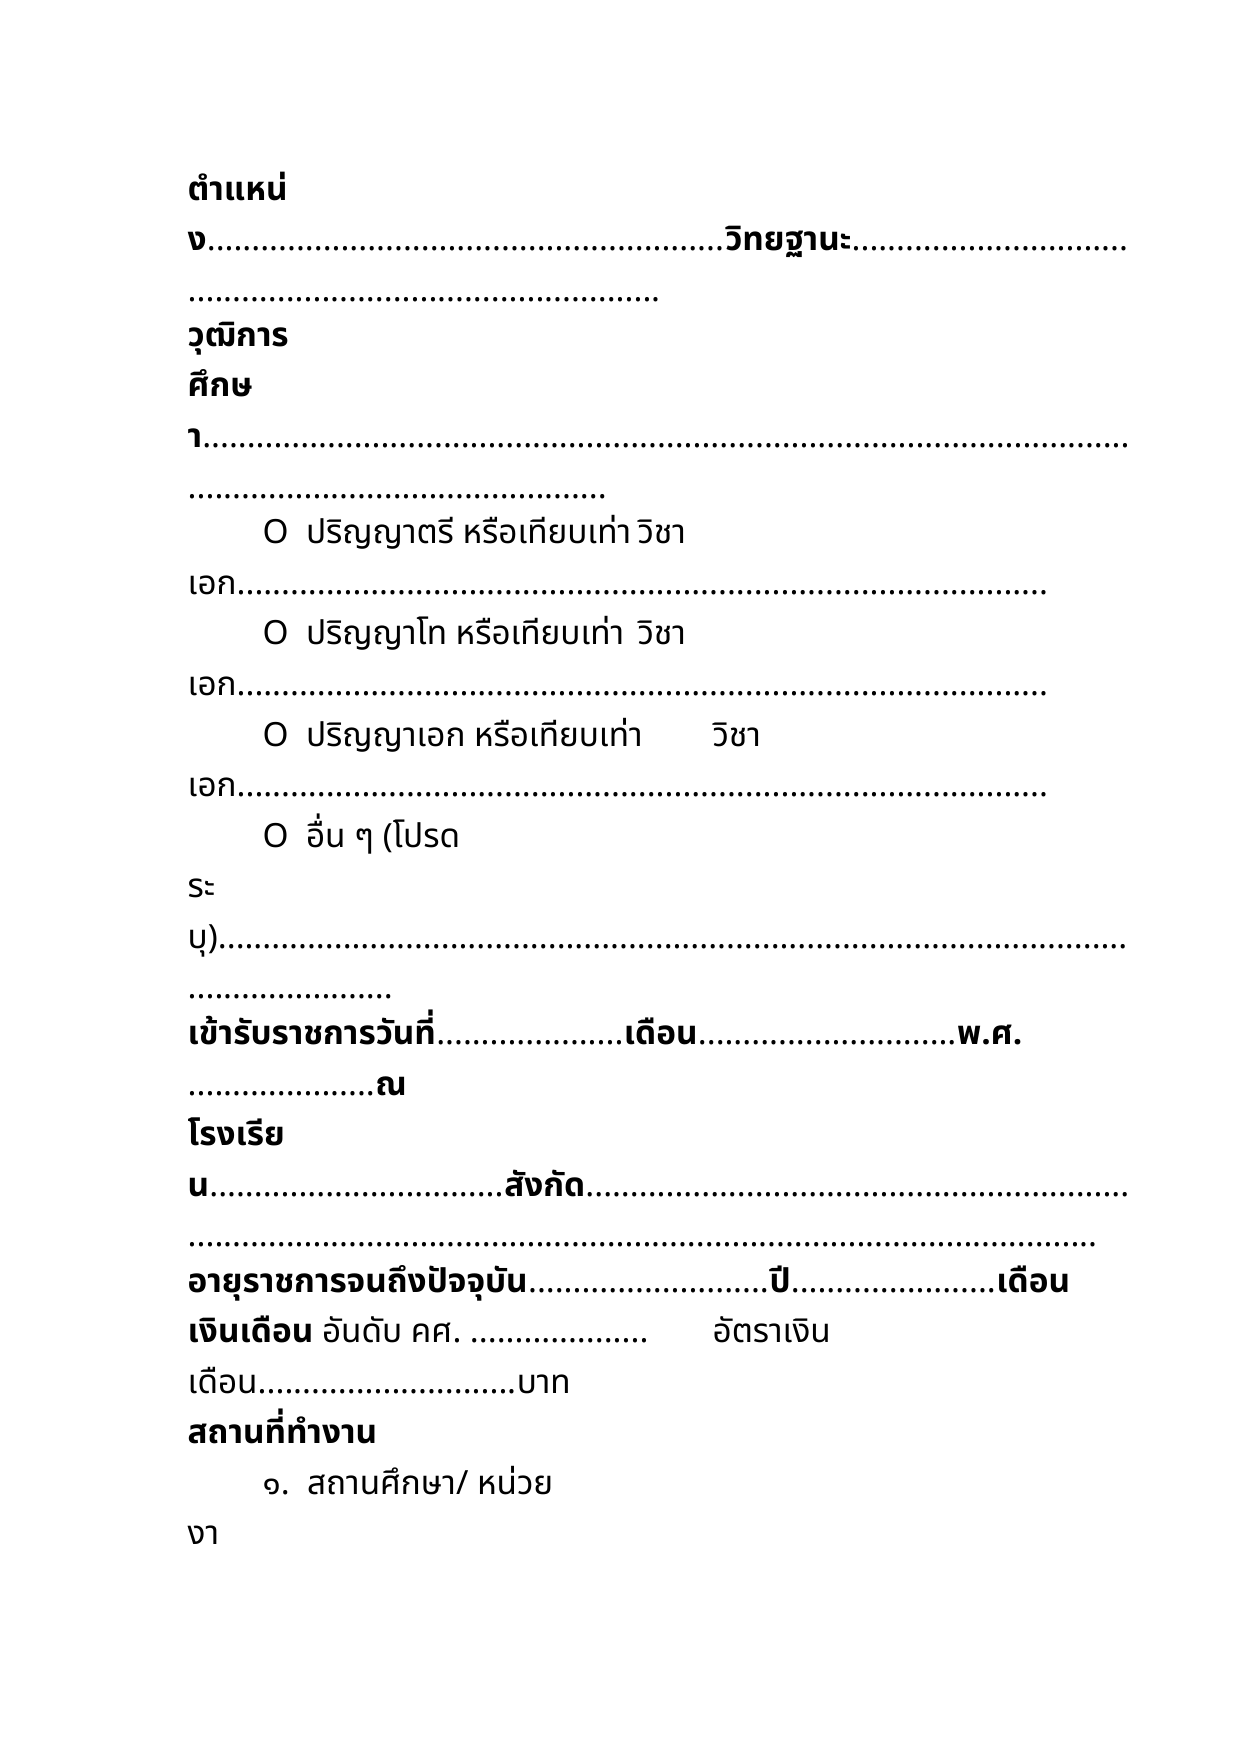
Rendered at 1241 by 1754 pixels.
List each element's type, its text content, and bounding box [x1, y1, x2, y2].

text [187, 1459, 1137, 1560]
text ตำแหน่ง..........................................................วิทยฐานะ.................................................................................... [187, 164, 1137, 311]
text O ปริญญาโท หรือเทียบเท่า วิชาเอก........................................................................................... [187, 609, 1137, 710]
text O ปริญญาเอก หรือเทียบเท่า วิชาเอก........................................................................................... [187, 710, 1137, 812]
text วุฒิการศึกษา....................................................................................................................................................... [187, 311, 1137, 508]
text เข้ารับราชการวันที่.....................เดือน.............................พ.ศ. .....................ณ โรงเรียน.................................สังกัด................................................................................................................................................................... [187, 1009, 1137, 1256]
text อายุราชการจนถึงปัจจุบัน...........................ปี.......................เดือน [187, 1256, 1137, 1307]
text O อื่น ๆ (โปรดระบุ)............................................................................................................................. [187, 812, 1137, 1009]
text เงินเดือน อันดับ คศ. .................... อัตราเงินเดือน.............................บาท [187, 1307, 1137, 1408]
text O ปริญญาตรี หรือเทียบเท่า วิชาเอก........................................................................................... [187, 508, 1137, 609]
text สถานที่ทำงาน [187, 1408, 1137, 1459]
